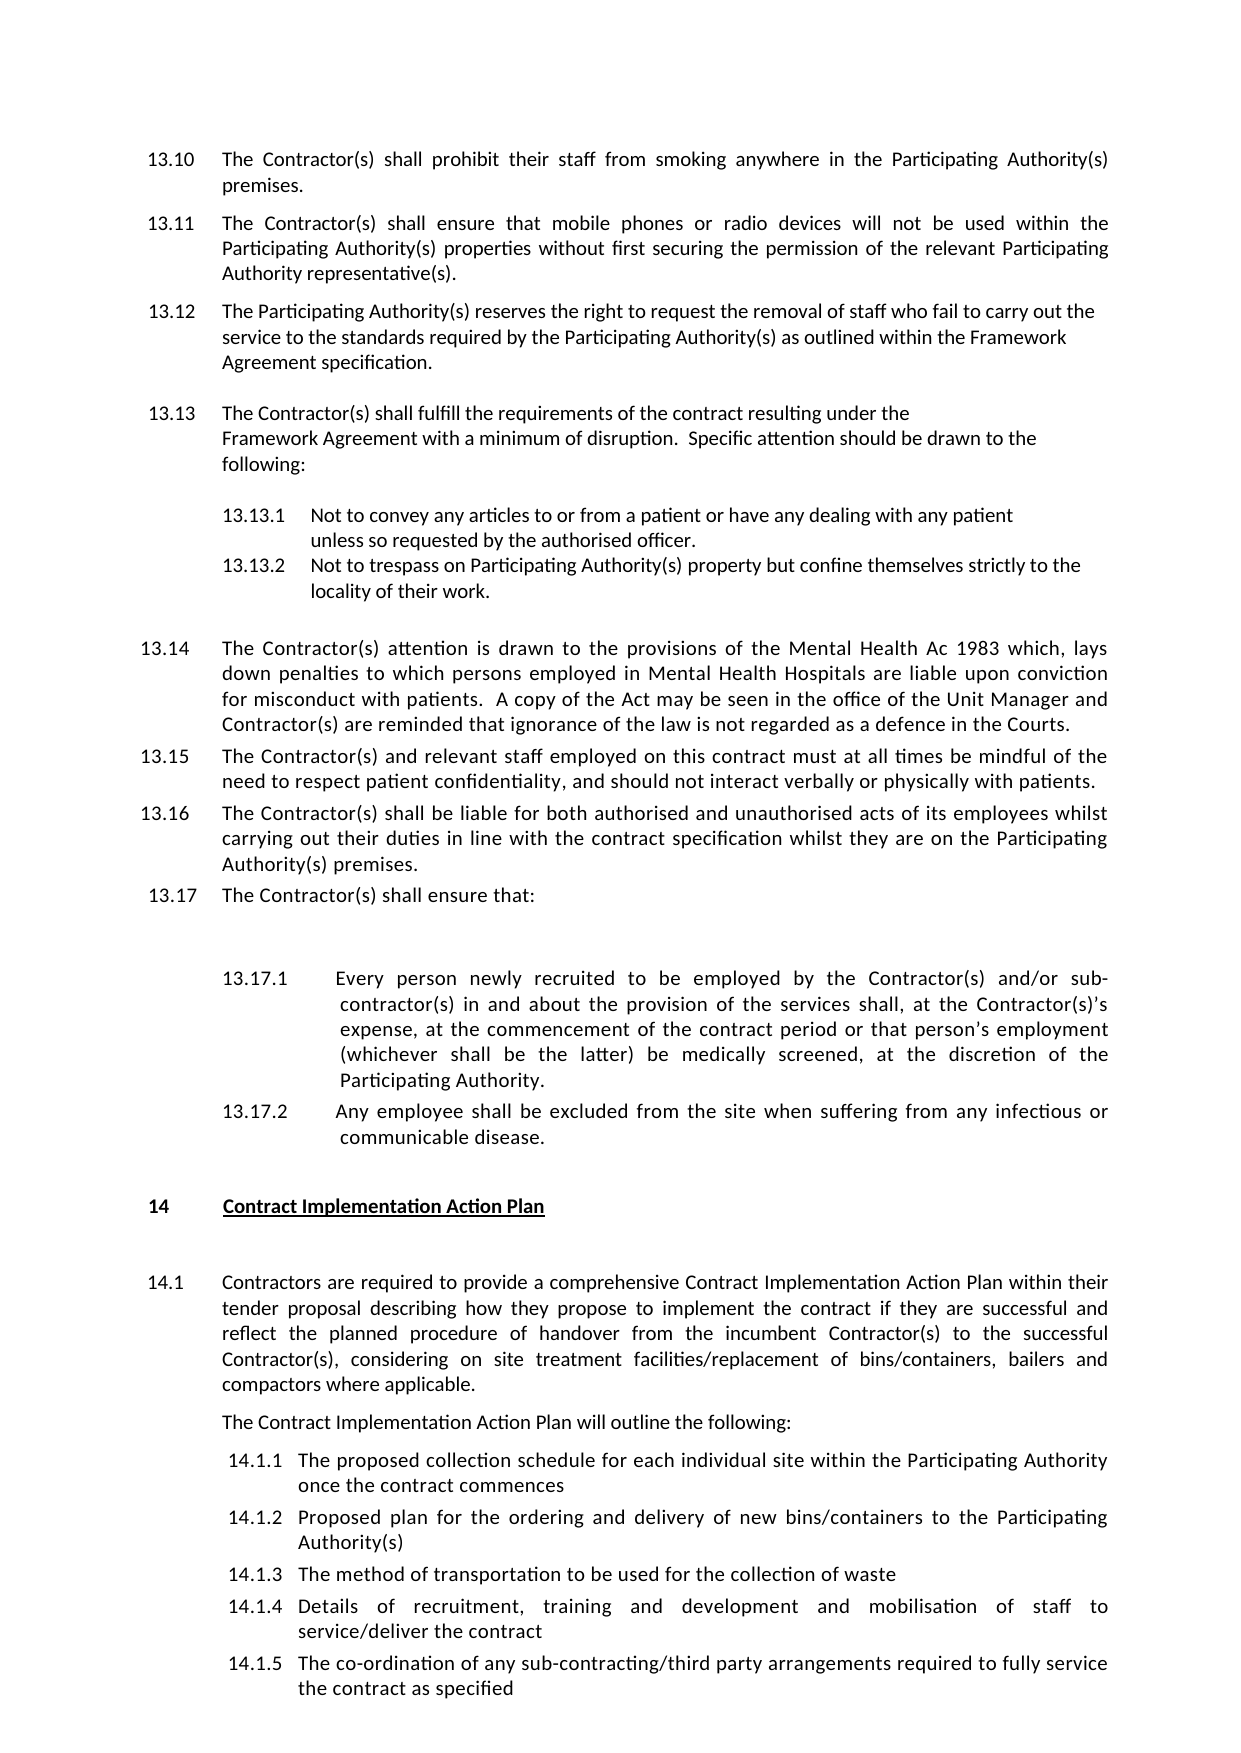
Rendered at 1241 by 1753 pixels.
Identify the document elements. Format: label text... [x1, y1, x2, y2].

subtitle 13.11 The Contractor(s) shall ensure that mobile phones or radio devices will not be used within the Participating Authority(s) properties without first securing the permission of the relevant Participating Authority representative(s). [147, 210, 1110, 286]
subtitle 14 Contract Implementation Action Plan [148, 1194, 1110, 1219]
text 13.12 The Participating Authority(s) reserves the right to request the removal of staff who fail to carry out the service to the standards required by the Participating Authority(s) as outlined within the Framework Agreement specification. [148, 298, 1110, 375]
subtitle 14.1.2 Proposed plan for the ordering and delivery of new bins/containers to the Participating Authority(s) [184, 1504, 1110, 1555]
text 13.13.2 Not to trespass on Participating Authority(s) property but confine themselves strictly to the locality of their work. [222, 553, 1110, 603]
text 13.13.1 Not to convey any articles to or from a patient or have any dealing with any patient unless so requested by the authorised officer. [222, 502, 1110, 553]
subtitle 14.1.5 The co-ordination of any sub-contracting/third party arrangements required to fully service the contract as specified [152, 1650, 1110, 1701]
subtitle 14.1.4 Details of recruitment, training and development and mobilisation of staff to service/deliver the contract [184, 1593, 1110, 1644]
subtitle 14.1.3 The method of transportation to be used for the collection of waste [147, 1561, 1110, 1587]
subtitle 13.17.2 Any employee shall be excluded from the site when suffering from any infectious or communicable disease. [222, 1099, 1110, 1149]
subtitle 14.1 Contractors are required to provide a comprehensive Contract Implementation Action Plan within their tender proposal describing how they propose to implement the contract if they are successful and reflect the planned procedure of handover from the incumbent Contractor(s) to the successful Contractor(s), considering on site treatment facilities/replacement of bins/containers, bailers and compactors where applicable. [147, 1269, 1110, 1397]
text 13.13 The Contractor(s) shall fulfill the requirements of the contract resulting under the Framework Agreement with a minimum of disruption. Specific attention should be drawn to the following: [148, 400, 1110, 476]
subtitle 13.16 The Contractor(s) shall be liable for both authorised and unauthorised acts of its employees whilst carrying out their duties in line with the contract specification whilst they are on the Participating Authority(s) premises. [109, 800, 1110, 876]
subtitle 13.14 The Contractor(s) attention is drawn to the provisions of the Mental Health Ac 1983 which, lays down penalties to which persons employed in Mental Health Hospitals are liable upon conviction for misconduct with patients. A copy of the Act may be seen in the office of the Unit Manager and Contractor(s) are reminded that ignorance of the law is not regarded as a defence in the Courts. [109, 635, 1110, 737]
subtitle 13.15 The Contractor(s) and relevant staff employed on this contract must at all times be mindful of the need to respect patient confidentiality, and should not interact verbally or physically with patients. [109, 743, 1110, 794]
subtitle 13.17 The Contractor(s) shall ensure that: [148, 883, 1110, 908]
subtitle 13.17.1 Every person newly recruited to be employed by the Contractor(s) and/or sub-contractor(s) in and about the provision of the services shall, at the Contractor(s)’s expense, at the commencement of the contract period or that person’s employment (whichever shall be the latter) be medically screened, at the discretion of the Participating Authority. [222, 965, 1110, 1092]
subtitle 13.10 The Contractor(s) shall prohibit their staff from smoking anywhere in the Participating Authority(s) premises. [147, 146, 1110, 197]
subtitle The Contract Implementation Action Plan will outline the following: [162, 1409, 1110, 1434]
subtitle 14.1.1 The proposed collection schedule for each individual site within the Participating Authority once the contract commences [223, 1447, 1110, 1498]
